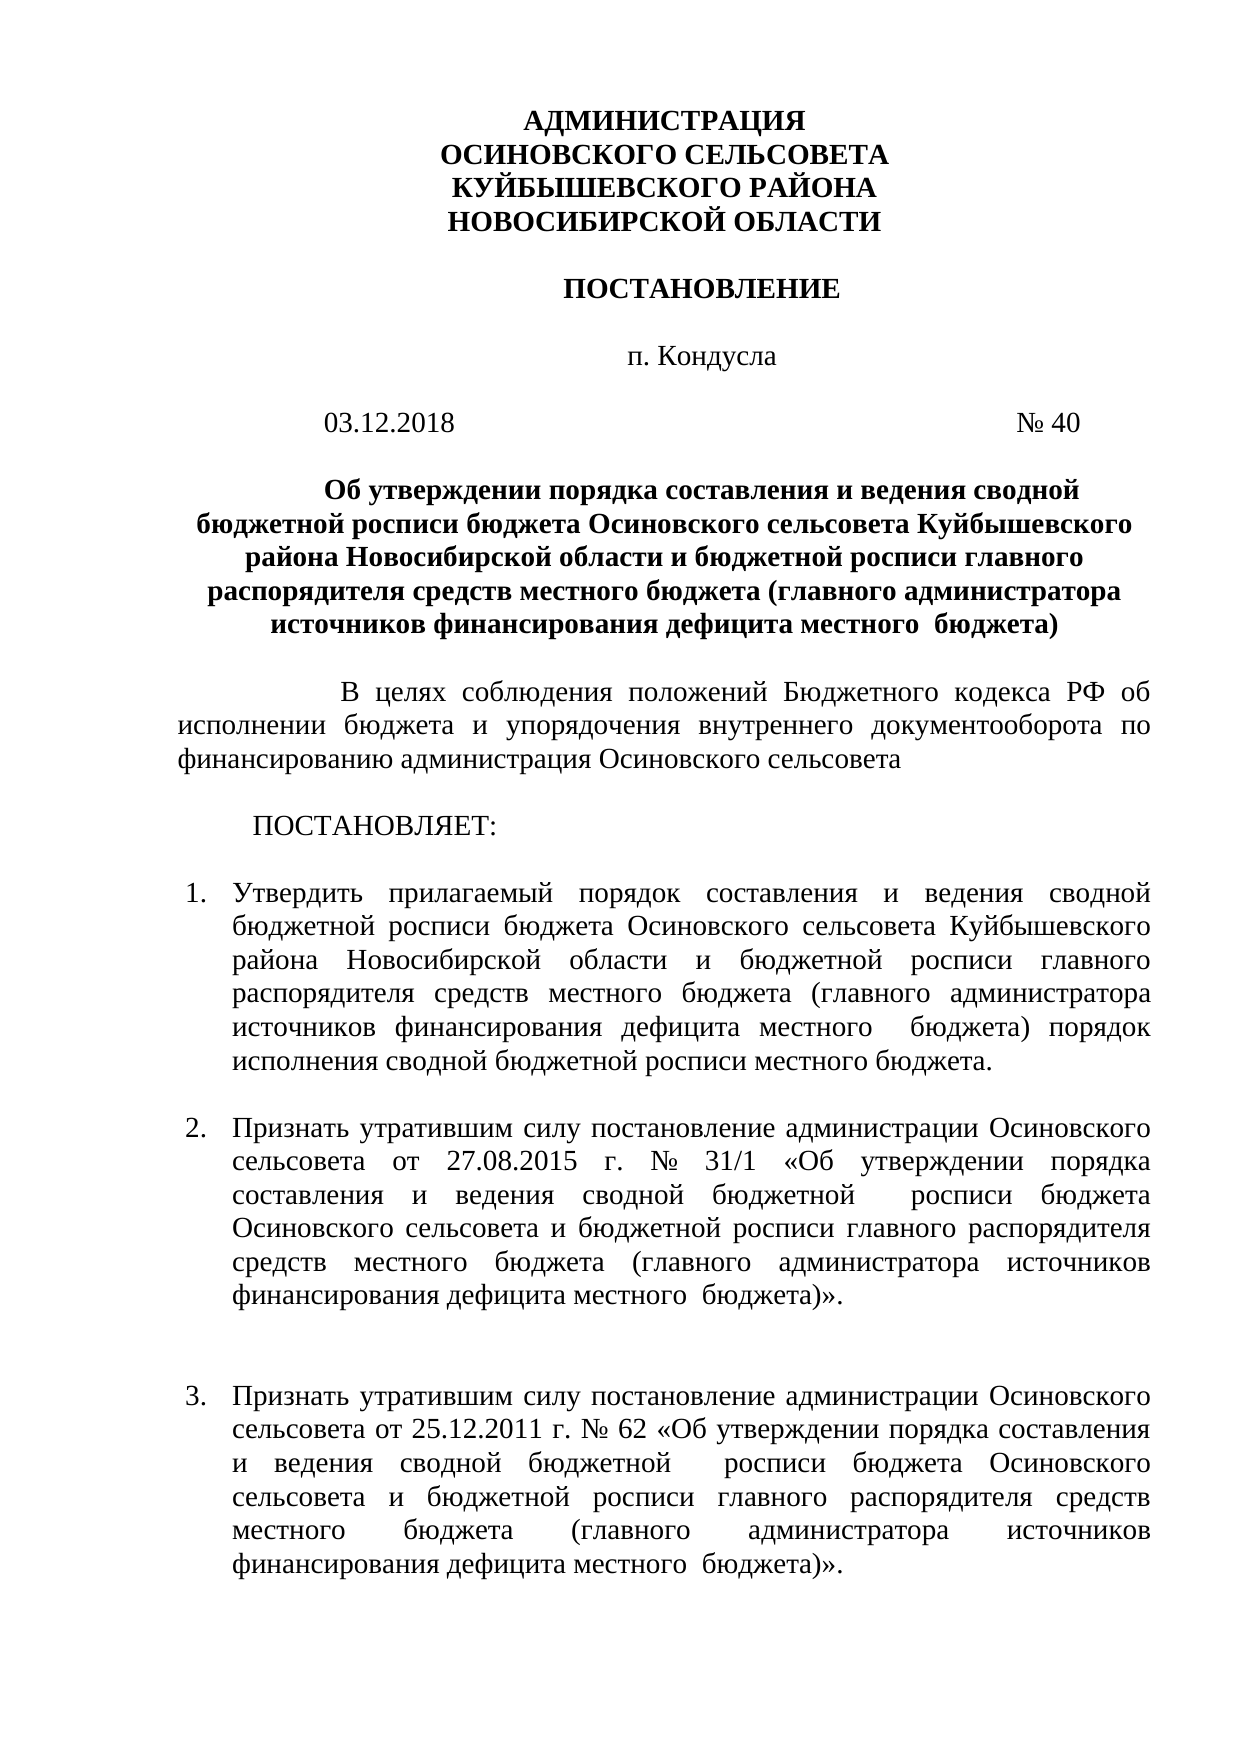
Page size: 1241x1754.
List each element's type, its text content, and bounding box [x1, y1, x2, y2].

text ПОСТАНОВЛЯЕТ: [177, 808, 1152, 841]
title КУЙБЫШЕВСКОГО РАЙОНА [177, 171, 1152, 204]
list Признать утратившим силу постановление администрации Осиновского сельсовета от 25.12.2011 г. № 62 «Об утверждении порядка составления и ведения сводной бюджетной росписи бюджета Осиновского сельсовета и бюджетной росписи главного распорядителя средств местного бюджета (главного администратора источников финансирования дефицита местного бюджета)». [185, 1378, 1152, 1579]
list Признать утратившим силу постановление администрации Осиновского сельсовета от 27.08.2015 г. № 31/1 «Об утверждении порядка составления и ведения сводной бюджетной росписи бюджета Осиновского сельсовета и бюджетной росписи главного распорядителя средств местного бюджета (главного администратора источников финансирования дефицита местного бюджета)». [185, 1110, 1152, 1311]
text ПОСТАНОВЛЕНИЕ [177, 271, 1152, 305]
title НОВОСИБИРСКОЙ ОБЛАСТИ [177, 204, 1152, 238]
text В целях соблюдения положений Бюджетного кодекса РФ об исполнении бюджета и упорядочения внутреннего документооборота по финансированию администрация Осиновского сельсовета [177, 674, 1152, 774]
text п. Кондусла [177, 338, 1152, 372]
title ОСИНОВСКОГО СЕЛЬСОВЕТА [177, 137, 1152, 171]
title АДМИНИСТРАЦИЯ [177, 103, 1152, 137]
text 03.12.2018 № 40 [177, 405, 1152, 439]
list Утвердить прилагаемый порядок составления и ведения сводной бюджетной росписи бюджета Осиновского сельсовета Куйбышевского района Новосибирской области и бюджетной росписи главного распорядителя средств местного бюджета (главного администратора источников финансирования дефицита местного бюджета) порядок исполнения сводной бюджетной росписи местного бюджета. [185, 875, 1152, 1076]
text Об утверждении порядка составления и ведения сводной бюджетной росписи бюджета Осиновского сельсовета Куйбышевского района Новосибирской области и бюджетной росписи главного распорядителя средств местного бюджета (главного администратора источников финансирования дефицита местного бюджета) [177, 472, 1152, 640]
